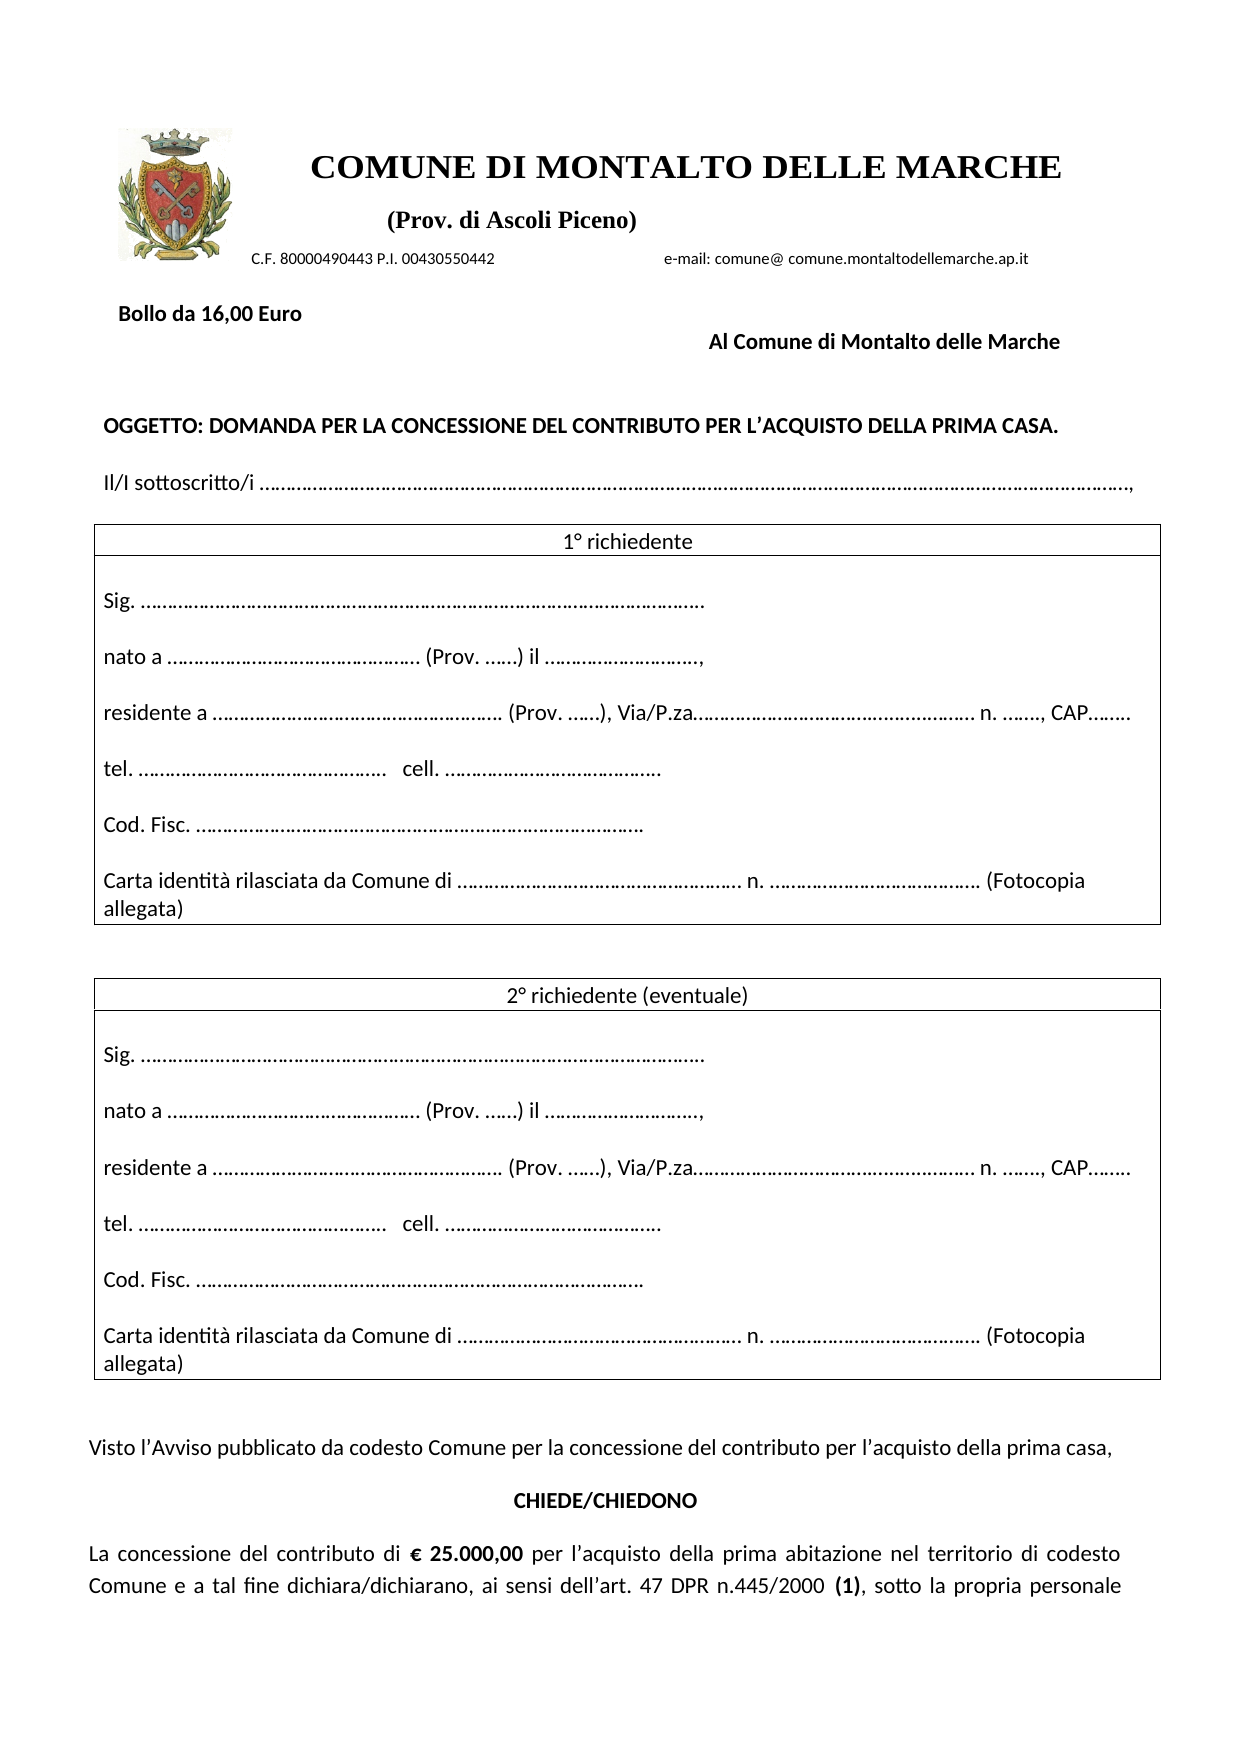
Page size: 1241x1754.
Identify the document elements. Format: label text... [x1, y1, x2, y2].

text residente a ………………………………………………. (Prov. ……), Via/P.za…………………………….…..…..……… n. ……., CAP…….. [95, 695, 1160, 726]
text nato a ………………………………………… (Prov. ……) il ……………………….., [95, 639, 1160, 670]
text C.F. 80000490443 P.I. 00430550442 e-mail: comune@ comune.montaltodellemarche.ap.it [118, 248, 1117, 268]
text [88, 1539, 1122, 1599]
text Sig. …………………………………………………………………………………………….. [95, 1037, 1160, 1069]
text Bollo da 16,00 Euro [118, 299, 1122, 327]
text OGGETTO: DOMANDA PER LA CONCESSIONE DEL CONTRIBUTO PER L’ACQUISTO DELLA PRIMA CASA. [103, 412, 1152, 439]
picture [118, 128, 233, 261]
text tel. ……………………………………….. cell. ………………………………….. [95, 1206, 1160, 1237]
text tel. ……………………………………….. cell. ………………………………….. [95, 751, 1160, 782]
text Cod. Fisc. …………………………………………………………………………. [95, 807, 1160, 838]
text 1° richiedente [95, 525, 1160, 555]
text Cod. Fisc. …………………………………………………………………………. [95, 1262, 1160, 1293]
text CHIEDE/CHIEDONO [88, 1486, 1122, 1514]
text Carta identità rilasciata da Comune di ……………………………………………… n. …………………………………. (Fotocopia allegata) [95, 1318, 1160, 1379]
text residente a ………………………………………………. (Prov. ……), Via/P.za…………………………….…..…..……… n. ……., CAP…….. [95, 1149, 1160, 1181]
text (Prov. di Ascoli Piceno) [233, 205, 1117, 234]
text Carta identità rilasciata da Comune di ……………………………………………… n. …………………………………. (Fotocopia allegata) [95, 863, 1160, 924]
text Visto l’Avviso pubblicato da codesto Comune per la concessione del contributo per l’acquisto della prima casa, [88, 1433, 1122, 1461]
text Sig. …………………………………………………………………………………………….. [95, 583, 1160, 614]
text Al Comune di Montalto delle Marche [709, 327, 1122, 356]
title COMUNE DI MONTALTO DELLE MARCHE [233, 148, 1122, 186]
text 2° richiedente (eventuale) [95, 979, 1160, 1009]
text Il/I sottoscritto/i …………………………………………………………………………………………………………………………………………………, [103, 468, 1152, 496]
text nato a ………………………………………… (Prov. ……) il ……………………….., [95, 1093, 1160, 1125]
